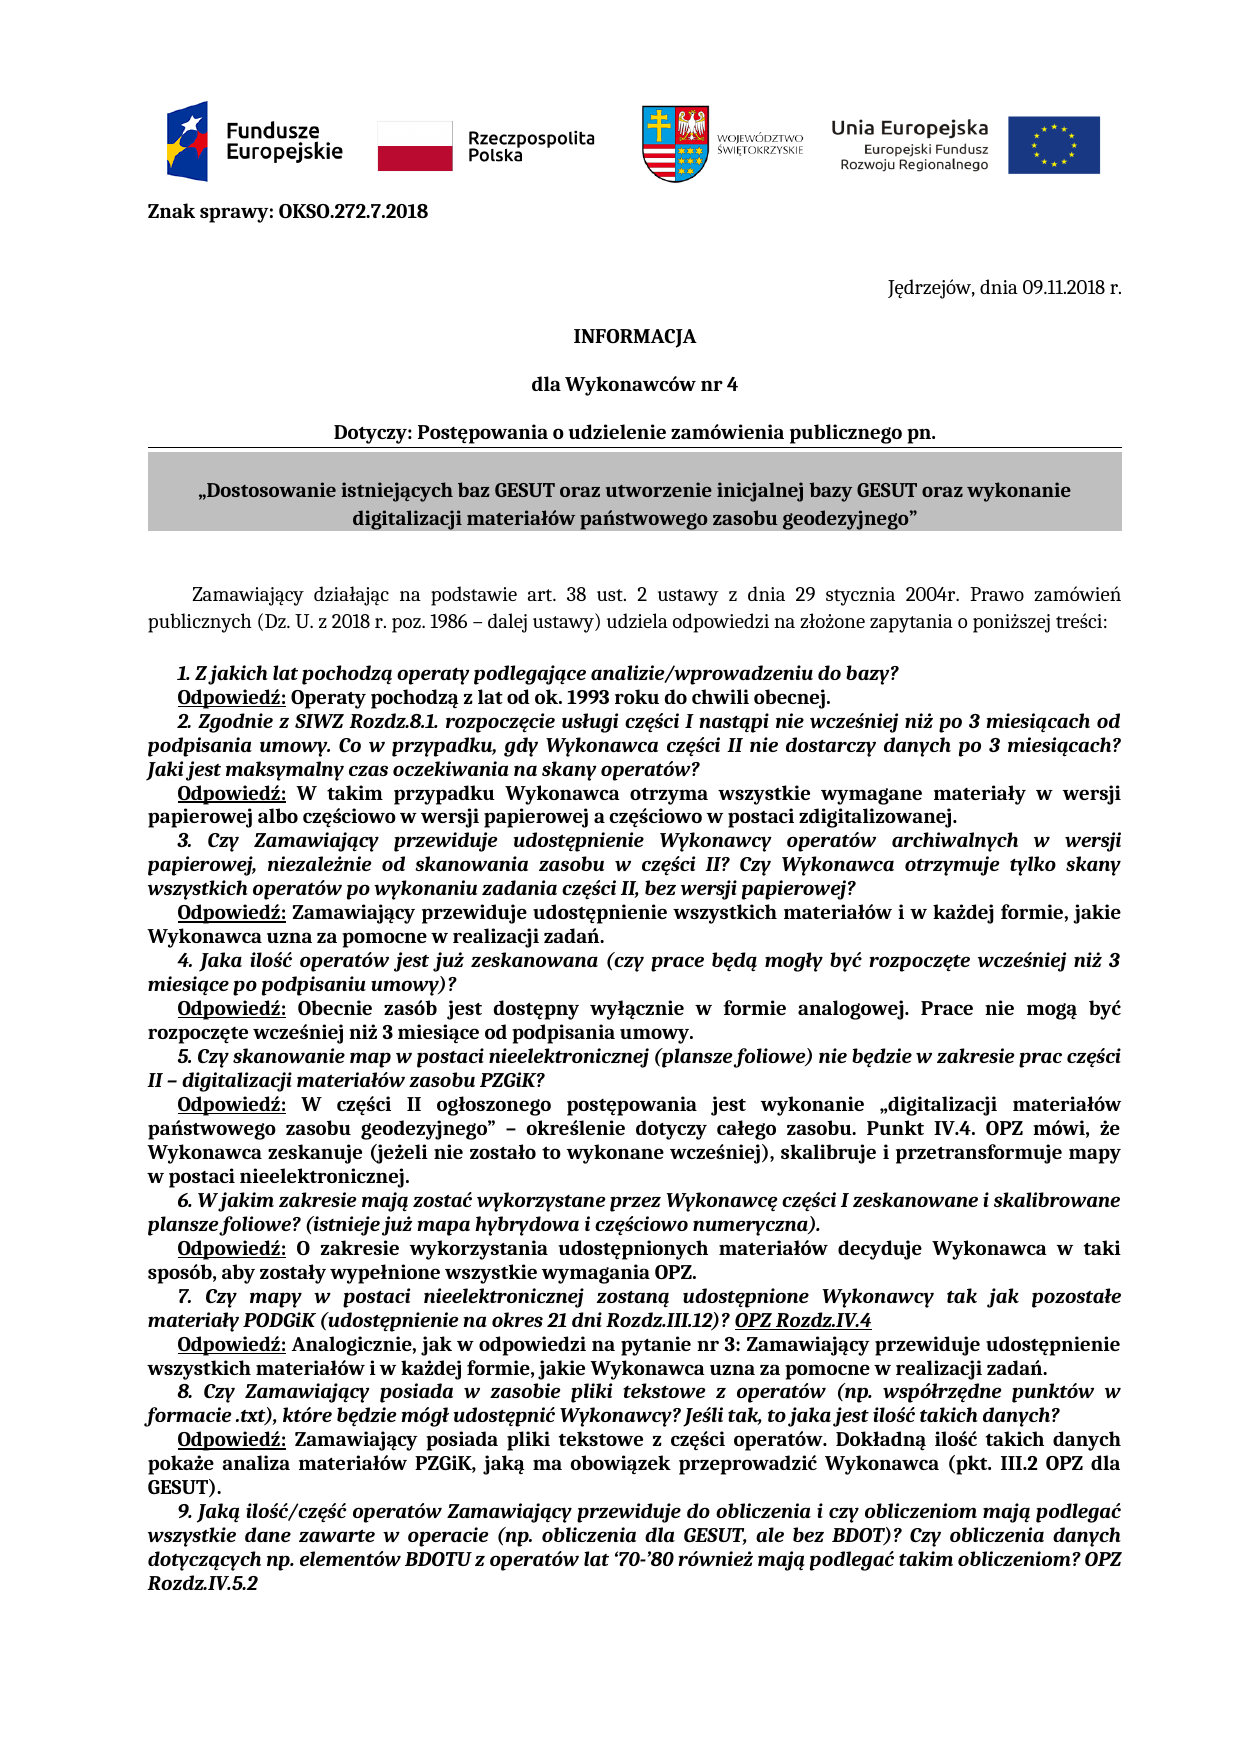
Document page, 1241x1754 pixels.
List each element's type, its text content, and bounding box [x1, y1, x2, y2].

text 4. Jaka ilość operatów jest już zeskanowana (czy prace będą mogły być rozpoczęte wcześniej niż 3 miesiące po podpisaniu umowy)? [148, 949, 1122, 997]
text 8. Czy Zamawiający posiada w zasobie pliki tekstowe z operatów (np. współrzędne punktów w formacie .txt), które będzie mógł udostępnić Wykonawcy? Jeśli tak, to jaka jest ilość takich danych? [148, 1380, 1122, 1428]
text 3. Czy Zamawiający przewiduje udostępnienie Wykonawcy operatów archiwalnych w wersji papierowej, niezależnie od skanowania zasobu w części II? Czy Wykonawca otrzymuje tylko skany wszystkich operatów po wykonaniu zadania części II, bez wersji papierowej? [148, 829, 1122, 901]
picture [615, 85, 1104, 188]
title Dotyczy: Postępowania o udzielenie zamówienia publicznego pn. [148, 421, 1122, 447]
text 9. Jaką ilość/część operatów Zamawiający przewiduje do obliczenia i czy obliczeniom mają podlegać wszystkie dane zawarte w operacie (np. obliczenia dla GESUT, ale bez BDOT)? Czy obliczenia danych dotyczących np. elementów BDOTU z operatów lat ‘70-’80 również mają podlegać takim obliczeniom? OPZ Rozdz.IV.5.2 [148, 1500, 1122, 1596]
text Odpowiedź: W takim przypadku Wykonawca otrzyma wszystkie wymagane materiały w wersji papierowej albo częściowo w wersji papierowej a częściowo w postaci zdigitalizowanej. [148, 781, 1122, 829]
text 6. W jakim zakresie mają zostać wykorzystane przez Wykonawcę części I zeskanowane i skalibrowane plansze foliowe? (istnieje już mapa hybrydowa i częściowo numeryczna). [148, 1188, 1122, 1236]
text 1. Z jakich lat pochodzą operaty podlegające analizie/wprowadzeniu do bazy? [148, 661, 1122, 685]
text 5. Czy skanowanie map w postaci nieelektronicznej (plansze foliowe) nie będzie w zakresie prac części II – digitalizacji materiałów zasobu PZGiK? [148, 1045, 1122, 1093]
picture [147, 93, 610, 188]
text Odpowiedź: Zamawiający posiada pliki tekstowe z części operatów. Dokładną ilość takich danych pokaże analiza materiałów PZGiK, jaką ma obowiązek przeprowadzić Wykonawca (pkt. III.2 OPZ dla GESUT). [148, 1428, 1122, 1500]
text Odpowiedź: O zakresie wykorzystania udostępnionych materiałów decyduje Wykonawca w taki sposób, aby zostały wypełnione wszystkie wymagania OPZ. [148, 1236, 1122, 1284]
text Zamawiający działając na podstawie art. 38 ust. 2 ustawy z dnia 29 stycznia 2004r. Prawo zamówień publicznych (Dz. U. z 2018 r. poz. 1986 – dalej ustawy) udziela odpowiedzi na złożone zapytania o poniższej treści: [148, 582, 1122, 634]
text Odpowiedź: W części II ogłoszonego postępowania jest wykonanie „digitalizacji materiałów państwowego zasobu geodezyjnego” – określenie dotyczy całego zasobu. Punkt IV.4. OPZ mówi, że Wykonawca zeskanuje (jeżeli nie zostało to wykonane wcześniej), skalibruje i przetransformuje mapy w postaci nieelektronicznej. [148, 1093, 1122, 1188]
text Odpowiedź: Analogicznie, jak w odpowiedzi na pytanie nr 3: Zamawiający przewiduje udostępnienie wszystkich materiałów i w każdej formie, jakie Wykonawca uzna za pomocne w realizacji zadań. [148, 1332, 1122, 1380]
text dla Wykonawców nr 4 [148, 373, 1122, 397]
text Odpowiedź: Obecnie zasób jest dostępny wyłącznie w formie analogowej. Prace nie mogą być rozpoczęte wcześniej niż 3 miesiące od podpisania umowy. [148, 997, 1122, 1045]
text Jędrzejów, dnia 09.11.2018 r. [148, 276, 1122, 300]
text Odpowiedź: Zamawiający przewiduje udostępnienie wszystkich materiałów i w każdej formie, jakie Wykonawca uzna za pomocne w realizacji zadań. [148, 901, 1122, 949]
text „Dostosowanie istniejących baz GESUT oraz utworzenie inicjalnej bazy GESUT oraz wykonanie digitalizacji materiałów państwowego zasobu geodezyjnego” [148, 479, 1122, 531]
text 7. Czy mapy w postaci nieelektronicznej zostaną udostępnione Wykonawcy tak jak pozostałe materiały PODGiK (udostępnienie na okres 21 dni Rozdz.III.12)? OPZ Rozdz.IV.4 [148, 1284, 1122, 1332]
text INFORMACJA [148, 324, 1122, 348]
text 2. Zgodnie z SIWZ Rozdz.8.1. rozpoczęcie usługi części I nastąpi nie wcześniej niż po 3 miesiącach od podpisania umowy. Co w przypadku, gdy Wykonawca części II nie dostarczy danych po 3 miesiącach? Jaki jest maksymalny czas oczekiwania na skany operatów? [148, 709, 1122, 781]
text Odpowiedź: Operaty pochodzą z lat od ok. 1993 roku do chwili obecnej. [148, 685, 1122, 709]
